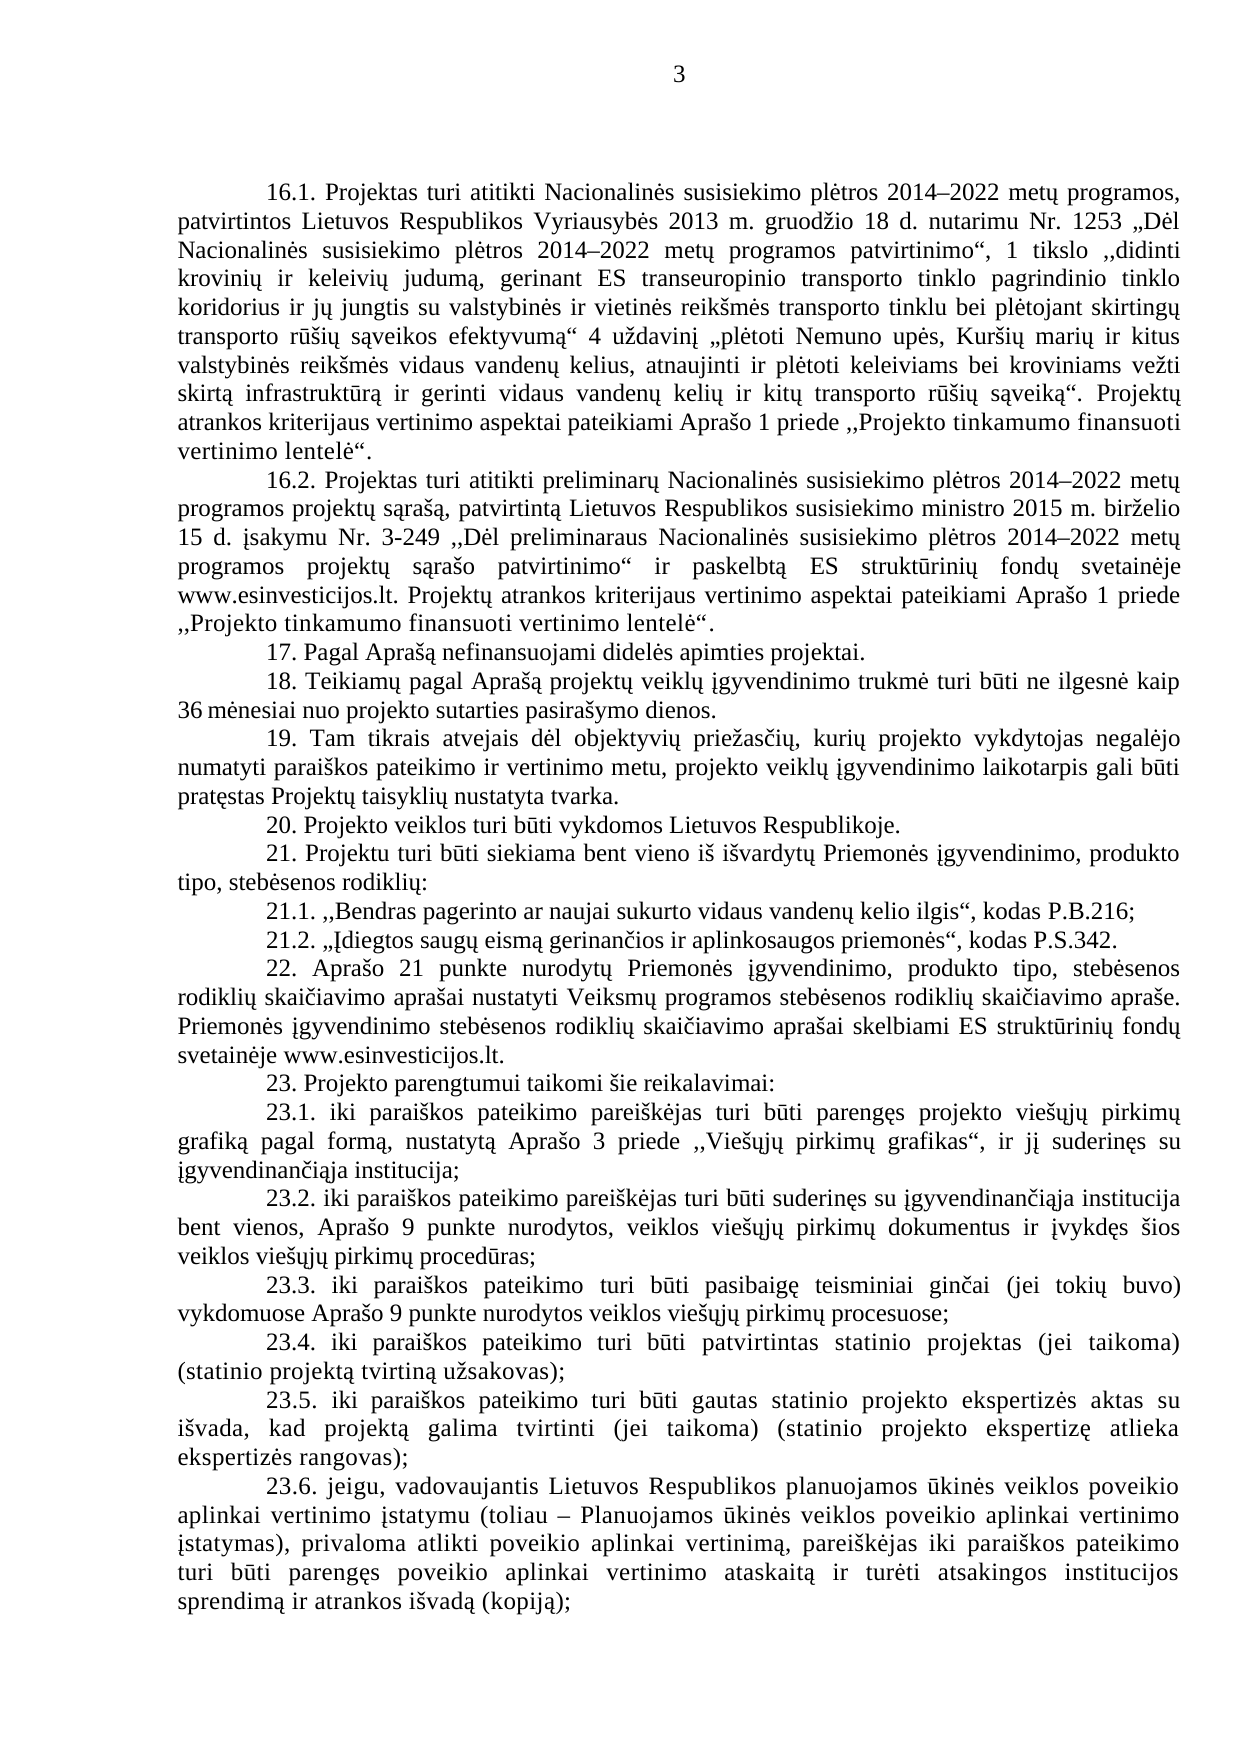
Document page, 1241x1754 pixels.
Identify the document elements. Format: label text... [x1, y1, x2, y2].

text 21.2. „Įdiegtos saugų eismą gerinančios ir aplinkosaugos priemonės“, kodas P.S.342. [177, 925, 1181, 953]
text 23.4. iki paraiškos pateikimo turi būti patvirtintas statinio projektas (jei taikoma) (statinio projektą tvirtiną užsakovas); [177, 1327, 1181, 1385]
text 23.6. jeigu, vadovaujantis Lietuvos Respublikos planuojamos ūkinės veiklos poveikio aplinkai vertinimo įstatymu (toliau – Planuojamos ūkinės veiklos poveikio aplinkai vertinimo įstatymas), privaloma atlikti poveikio aplinkai vertinimą, pareiškėjas iki paraiškos pateikimo turi būti parengęs poveikio aplinkai vertinimo ataskaitą ir turėti atsakingos institucijos sprendimą ir atrankos išvadą (kopiją); [177, 1471, 1181, 1615]
text 21.1. ,,Bendras pagerinto ar naujai sukurto vidaus vandenų kelio ilgis“, kodas P.B.216; [177, 896, 1181, 925]
text 16.1. Projektas turi atitikti Nacionalinės susisiekimo plėtros 2014–2022 metų programos, patvirtintos Lietuvos Respublikos Vyriausybės 2013 m. gruodžio 18 d. nutarimu Nr. 1253 „Dėl Nacionalinės susisiekimo plėtros 2014–2022 metų programos patvirtinimo“, 1 tikslo ,,didinti krovinių ir keleivių judumą, gerinant ES transeuropinio transporto tinklo pagrindinio tinklo koridorius ir jų jungtis su valstybinės ir vietinės reikšmės transporto tinklu bei plėtojant skirtingų transporto rūšių sąveikos efektyvumą“ 4 uždavinį „plėtoti Nemuno upės, Kuršių marių ir kitus valstybinės reikšmės vidaus vandenų kelius, atnaujinti ir plėtoti keleiviams bei kroviniams vežti skirtą infrastruktūrą ir gerinti vidaus vandenų kelių ir kitų transporto rūšių sąveiką“. Projektų atrankos kriterijaus vertinimo aspektai pateikiami Aprašo 1 priede ,,Projekto tinkamumo finansuoti vertinimo lentelė“. [177, 177, 1181, 465]
text 23. Projekto parengtumui taikomi šie reikalavimai: [177, 1068, 1181, 1097]
text 22. Aprašo 21 punkte nurodytų Priemonės įgyvendinimo, produkto tipo, stebėsenos rodiklių skaičiavimo aprašai nustatyti Veiksmų programos stebėsenos rodiklių skaičiavimo apraše. Priemonės įgyvendinimo stebėsenos rodiklių skaičiavimo aprašai skelbiami ES struktūrinių fondų svetainėje www.esinvesticijos.lt. [177, 953, 1181, 1068]
text 18. Teikiamų pagal Aprašą projektų veiklų įgyvendinimo trukmė turi būti ne ilgesnė kaip 36 mėnesiai nuo projekto sutarties pasirašymo dienos. [177, 666, 1181, 723]
text 23.5. iki paraiškos pateikimo turi būti gautas statinio projekto ekspertizės aktas su išvada, kad projektą galima tvirtinti (jei taikoma) (statinio projekto ekspertizę atlieka ekspertizės rangovas); [177, 1385, 1181, 1471]
text 23.3. iki paraiškos pateikimo turi būti pasibaigę teisminiai ginčai (jei tokių buvo) vykdomuose Aprašo 9 punkte nurodytos veiklos viešųjų pirkimų procesuose; [177, 1270, 1181, 1327]
text 19. Tam tikrais atvejais dėl objektyvių priežasčių, kurių projekto vykdytojas negalėjo numatyti paraiškos pateikimo ir vertinimo metu, projekto veiklų įgyvendinimo laikotarpis gali būti pratęstas Projektų taisyklių nustatyta tvarka. [177, 723, 1181, 810]
text 20. Projekto veiklos turi būti vykdomos Lietuvos Respublikoje. [177, 810, 1181, 838]
text 21. Projektu turi būti siekiama bent vieno iš išvardytų Priemonės įgyvendinimo, produkto tipo, stebėsenos rodiklių: [177, 838, 1181, 896]
text 16.2. Projektas turi atitikti preliminarų Nacionalinės susisiekimo plėtros 2014–2022 metų programos projektų sąrašą, patvirtintą Lietuvos Respublikos susisiekimo ministro 2015 m. birželio 15 d. įsakymu Nr. 3-249 ,,Dėl preliminaraus Nacionalinės susisiekimo plėtros 2014–2022 metų programos projektų sąrašo patvirtinimo“ ir paskelbtą ES struktūrinių fondų svetainėje www.esinvesticijos.lt. Projektų atrankos kriterijaus vertinimo aspektai pateikiami Aprašo 1 priede ,,Projekto tinkamumo finansuoti vertinimo lentelė“. [177, 465, 1181, 637]
text 23.2. iki paraiškos pateikimo pareiškėjas turi būti suderinęs su įgyvendinančiąja institucija bent vienos, Aprašo 9 punkte nurodytos, veiklos viešųjų pirkimų dokumentus ir įvykdęs šios veiklos viešųjų pirkimų procedūras; [177, 1183, 1181, 1270]
text 17. Pagal Aprašą nefinansuojami didelės apimties projektai. [177, 637, 1181, 666]
text 23.1. iki paraiškos pateikimo pareiškėjas turi būti parengęs projekto viešųjų pirkimų grafiką pagal formą, nustatytą Aprašo 3 priede ,,Viešųjų pirkimų grafikas“, ir jį suderinęs su įgyvendinančiąja institucija; [177, 1097, 1181, 1183]
